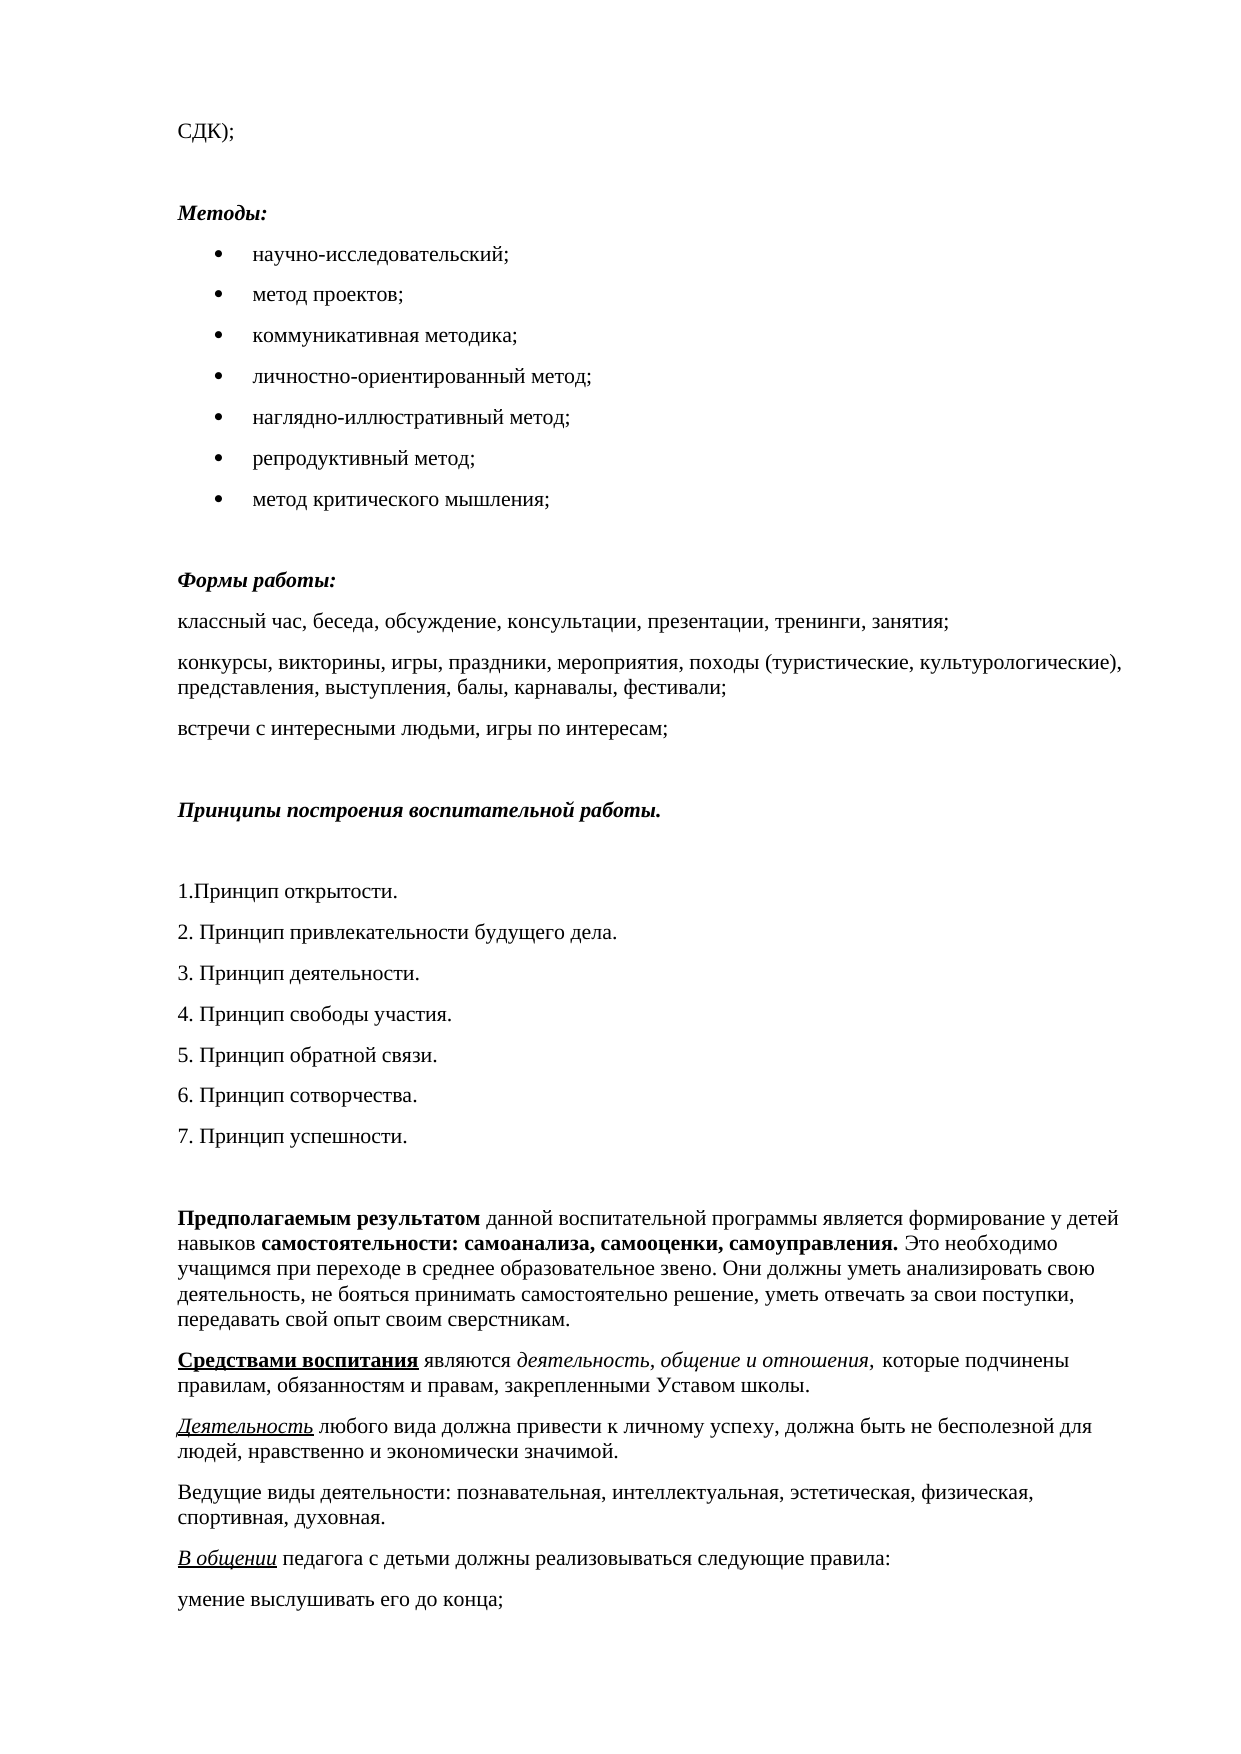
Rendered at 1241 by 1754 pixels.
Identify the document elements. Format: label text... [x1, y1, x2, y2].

list метод критического мышления; [215, 486, 1152, 511]
text встречи с интересными людьми, игры по интересам; [177, 715, 1152, 740]
text Методы: [177, 200, 1152, 225]
text 3. Принцип деятельности. [177, 960, 1152, 985]
list личностно-ориентированный метод; [215, 363, 1152, 388]
text классный час, беседа, обсуждение, консультации, презентации, тренинги, занятия; [177, 608, 1152, 633]
text Ведущие виды деятельности: познавательная, интеллектуальная, эстетическая, физическая, спортивная, духовная. [177, 1479, 1152, 1529]
text Средствами воспитания являются деятельность, общение и отношения, которые подчинены правилам, обязанностям и правам, закрепленными Уставом школы. [177, 1347, 1152, 1397]
list наглядно-иллюстративный метод; [215, 404, 1152, 429]
text 4. Принцип свободы участия. [177, 1001, 1152, 1026]
text конкурсы, викторины, игры, праздники, мероприятия, походы (туристические, культурологические), представления, выступления, балы, карнавалы, фестивали; [177, 649, 1152, 699]
text 6. Принцип сотворчества. [177, 1082, 1152, 1108]
text Формы работы: [177, 567, 1152, 592]
text 7. Принцип успешности. [177, 1123, 1152, 1148]
text Предполагаемым результатом данной воспитательной программы является формирование у детей навыков самостоятельности: самоанализа, самооценки, самоуправления. Это необходимо учащимся при переходе в среднее образовательное звено. Они должны уметь анализировать свою деятельность, не бояться принимать самостоятельно решение, уметь отвечать за свои поступки, передавать свой опыт своим сверстникам. [177, 1205, 1152, 1331]
list коммуникативная методика; [215, 322, 1152, 347]
list научно-исследовательский; [215, 241, 1152, 266]
text Деятельность любого вида должна привести к личному успеху, должна быть не бесполезной для людей, нравственно и экономически значимой. [177, 1413, 1152, 1463]
text Принципы построения воспитательной работы. [177, 797, 1152, 822]
text В общении педагога с детьми должны реализовываться следующие правила: [177, 1545, 1152, 1570]
text 5. Принцип обратной связи. [177, 1042, 1152, 1067]
text СДК); [177, 118, 1152, 143]
list метод проектов; [215, 281, 1152, 307]
list репродуктивный метод; [215, 445, 1152, 470]
text умение выслушивать его до конца; [177, 1586, 1152, 1611]
text 1.Принцип открытости. [177, 878, 1152, 903]
text 2. Принцип привлекательности будущего дела. [177, 919, 1152, 944]
